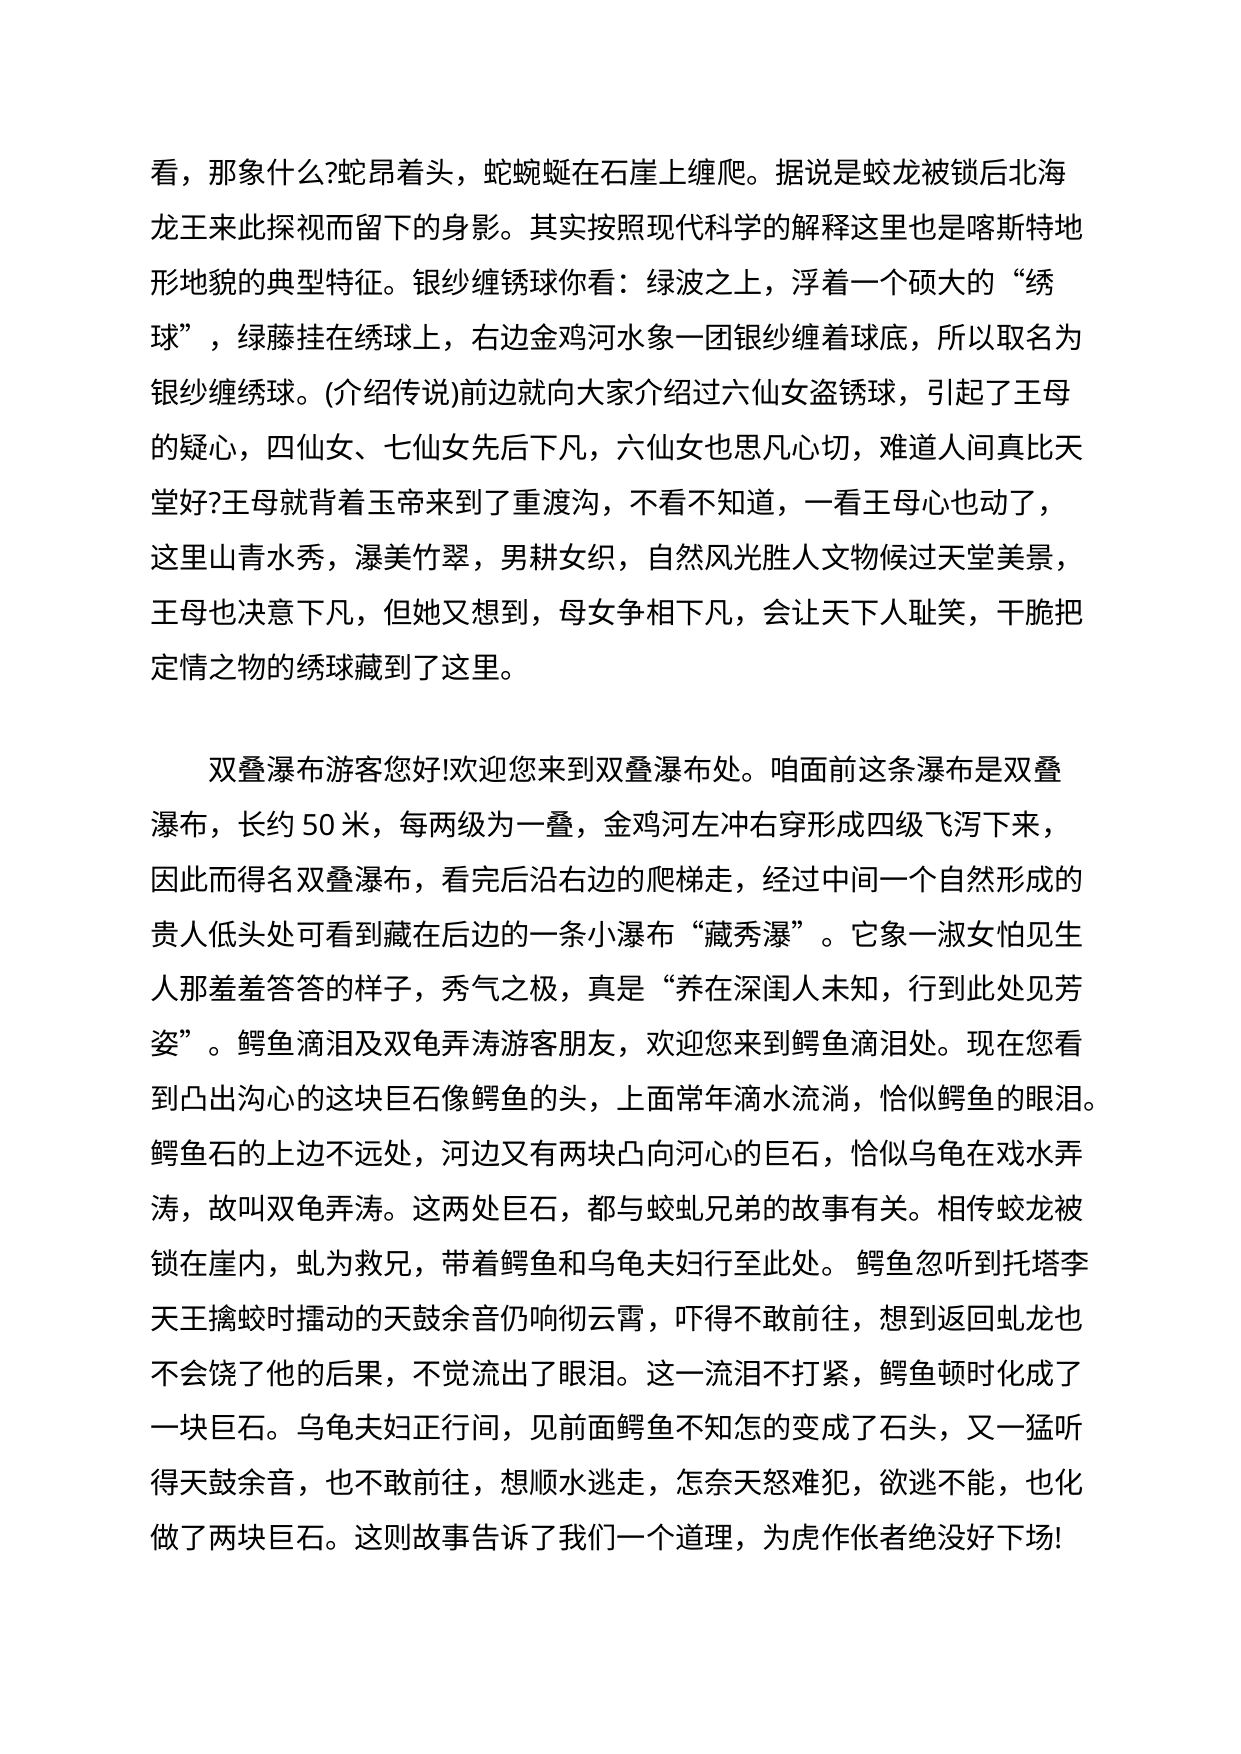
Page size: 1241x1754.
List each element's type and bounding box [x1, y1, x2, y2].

text [150, 746, 1090, 1557]
text [150, 150, 1090, 687]
